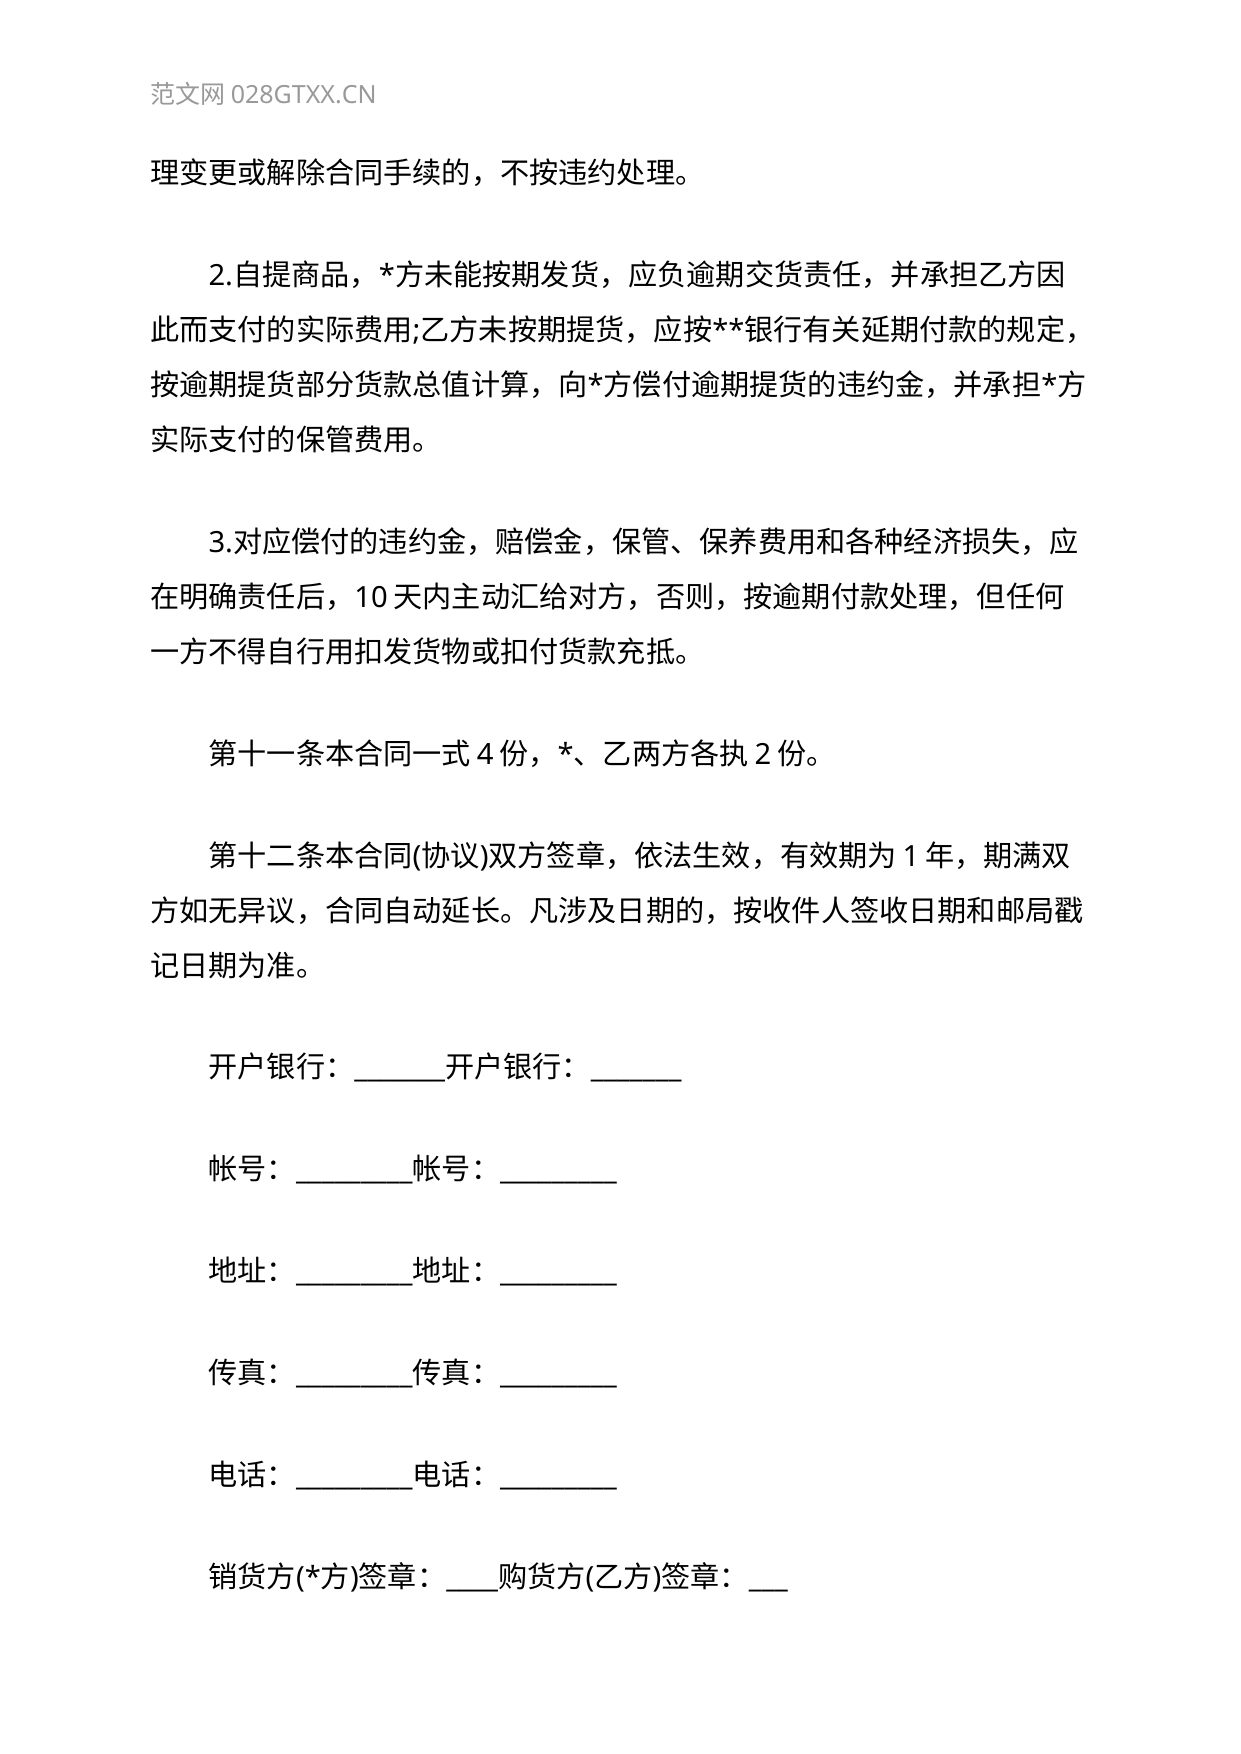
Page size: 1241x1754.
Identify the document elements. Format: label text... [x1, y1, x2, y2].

text 传真：_________传真：_________ [150, 1350, 1090, 1392]
text 电话：_________电话：_________ [150, 1452, 1090, 1494]
text 第十二条本合同(协议)双方签章，依法生效，有效期为1年，期满双方如无异议，合同自动延长。凡涉及日期的，按收件人签收日期和邮局戳记日期为准。 [150, 832, 1090, 984]
text 地址：_________地址：_________ [150, 1248, 1090, 1290]
text 第十一条本合同一式4份，*、乙两方各执2份。 [150, 730, 1090, 773]
text 销货方(*方)签章：____购货方(乙方)签章：___ [150, 1554, 1090, 1596]
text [150, 150, 1090, 192]
text 帐号：_________帐号：_________ [150, 1146, 1090, 1188]
text 2.自提商品，*方未能按期发货，应负逾期交货责任，并承担乙方因此而支付的实际费用;乙方未按期提货，应按**银行有关延期付款的规定，按逾期提货部分货款总值计算，向*方偿付逾期提货的违约金，并承担*方实际支付的保管费用。 [150, 252, 1090, 459]
text 开户银行：_______开户银行：_______ [150, 1044, 1090, 1086]
text 3.对应偿付的违约金，赔偿金，保管、保养费用和各种经济损失，应在明确责任后，10天内主动汇给对方，否则，按逾期付款处理，但任何一方不得自行用扣发货物或扣付货款充抵。 [150, 518, 1090, 671]
